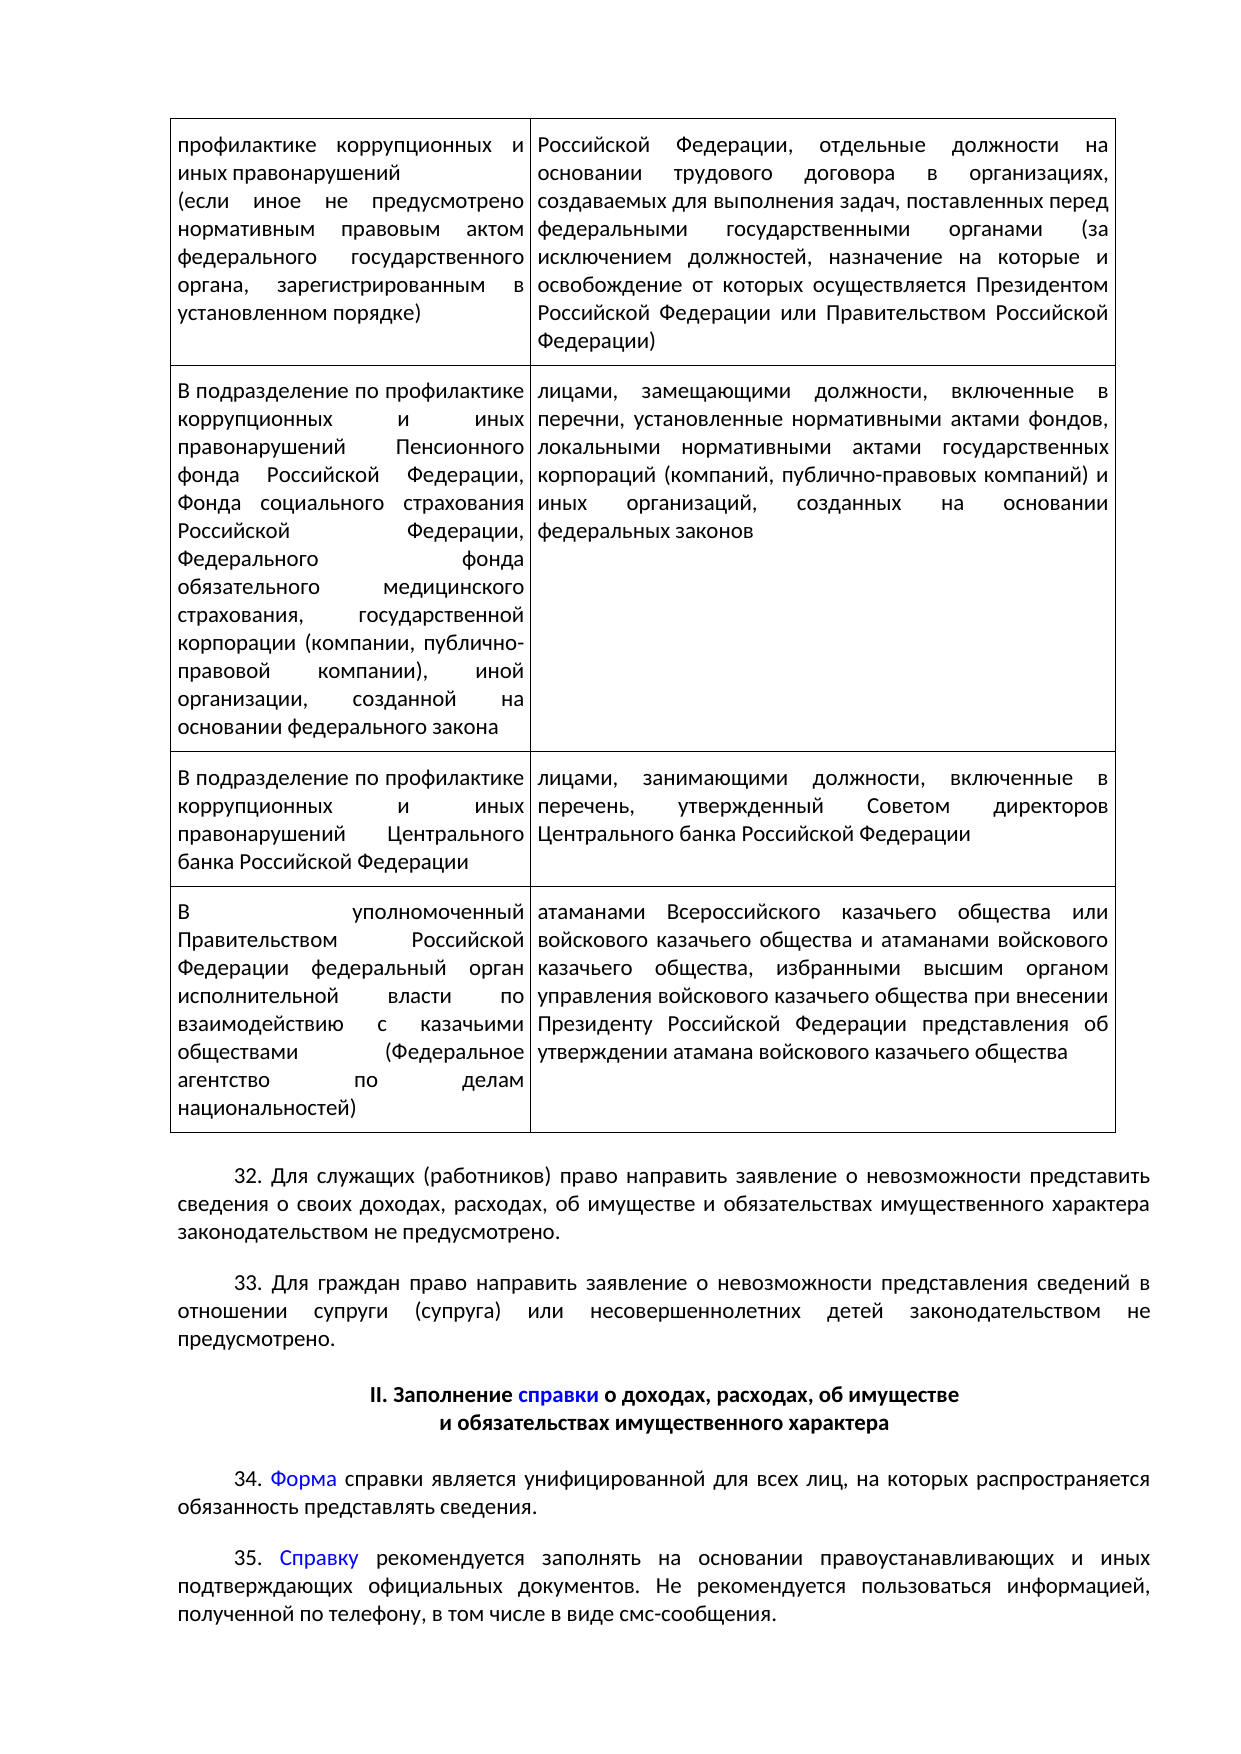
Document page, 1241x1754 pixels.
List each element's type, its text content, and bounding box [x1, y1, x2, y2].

title и обязательствах имущественного характера [177, 1408, 1152, 1436]
text 33. Для граждан право направить заявление о невозможности представления сведений в отношении супруги (супруга) или несовершеннолетних детей законодательством не предусмотрено. [177, 1268, 1152, 1352]
table_cell В подразделение по профилактике коррупционных и иных правонарушений Центрального банка Российской Федерации [171, 752, 530, 886]
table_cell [171, 119, 530, 364]
text 32. Для служащих (работников) право направить заявление о невозможности представить сведения о своих доходах, расходах, об имуществе и обязательствах имущественного характера законодательством не предусмотрено. [177, 1161, 1152, 1245]
text 34. Форма справки является унифицированной для всех лиц, на которых распространяется обязанность представлять сведения. [177, 1464, 1152, 1520]
title II. Заполнение справки о доходах, расходах, об имуществе [177, 1380, 1152, 1408]
text 35. Справку рекомендуется заполнять на основании правоустанавливающих и иных подтверждающих официальных документов. Не рекомендуется пользоваться информацией, полученной по телефону, в том числе в виде смс-сообщения. [177, 1543, 1152, 1627]
table_cell В уполномоченный Правительством Российской Федерации федеральный орган исполнительной власти по взаимодействию с казачьими обществами (Федеральное агентство по делам национальностей) [171, 887, 530, 1132]
table_cell атаманами Всероссийского казачьего общества или войскового казачьего общества и атаманами войскового казачьего общества, избранными высшим органом управления войскового казачьего общества при внесении Президенту Российской Федерации представления об утверждении атамана войскового казачьего общества [531, 887, 1115, 1132]
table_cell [531, 119, 1115, 364]
table_cell лицами, занимающими должности, включенные в перечень, утвержденный Советом директоров Центрального банка Российской Федерации [531, 752, 1115, 886]
table_cell В подразделение по профилактике коррупционных и иных правонарушений Пенсионного фонда Российской Федерации, Фонда социального страхования Российской Федерации, Федерального фонда обязательного медицинского страхования, государственной корпорации (компании, публично-правовой компании), иной организации, созданной на основании федерального закона [171, 366, 530, 751]
table_cell лицами, замещающими должности, включенные в перечни, установленные нормативными актами фондов, локальными нормативными актами государственных корпораций (компаний, публично-правовых компаний) и иных организаций, созданных на основании федеральных законов [531, 366, 1115, 751]
